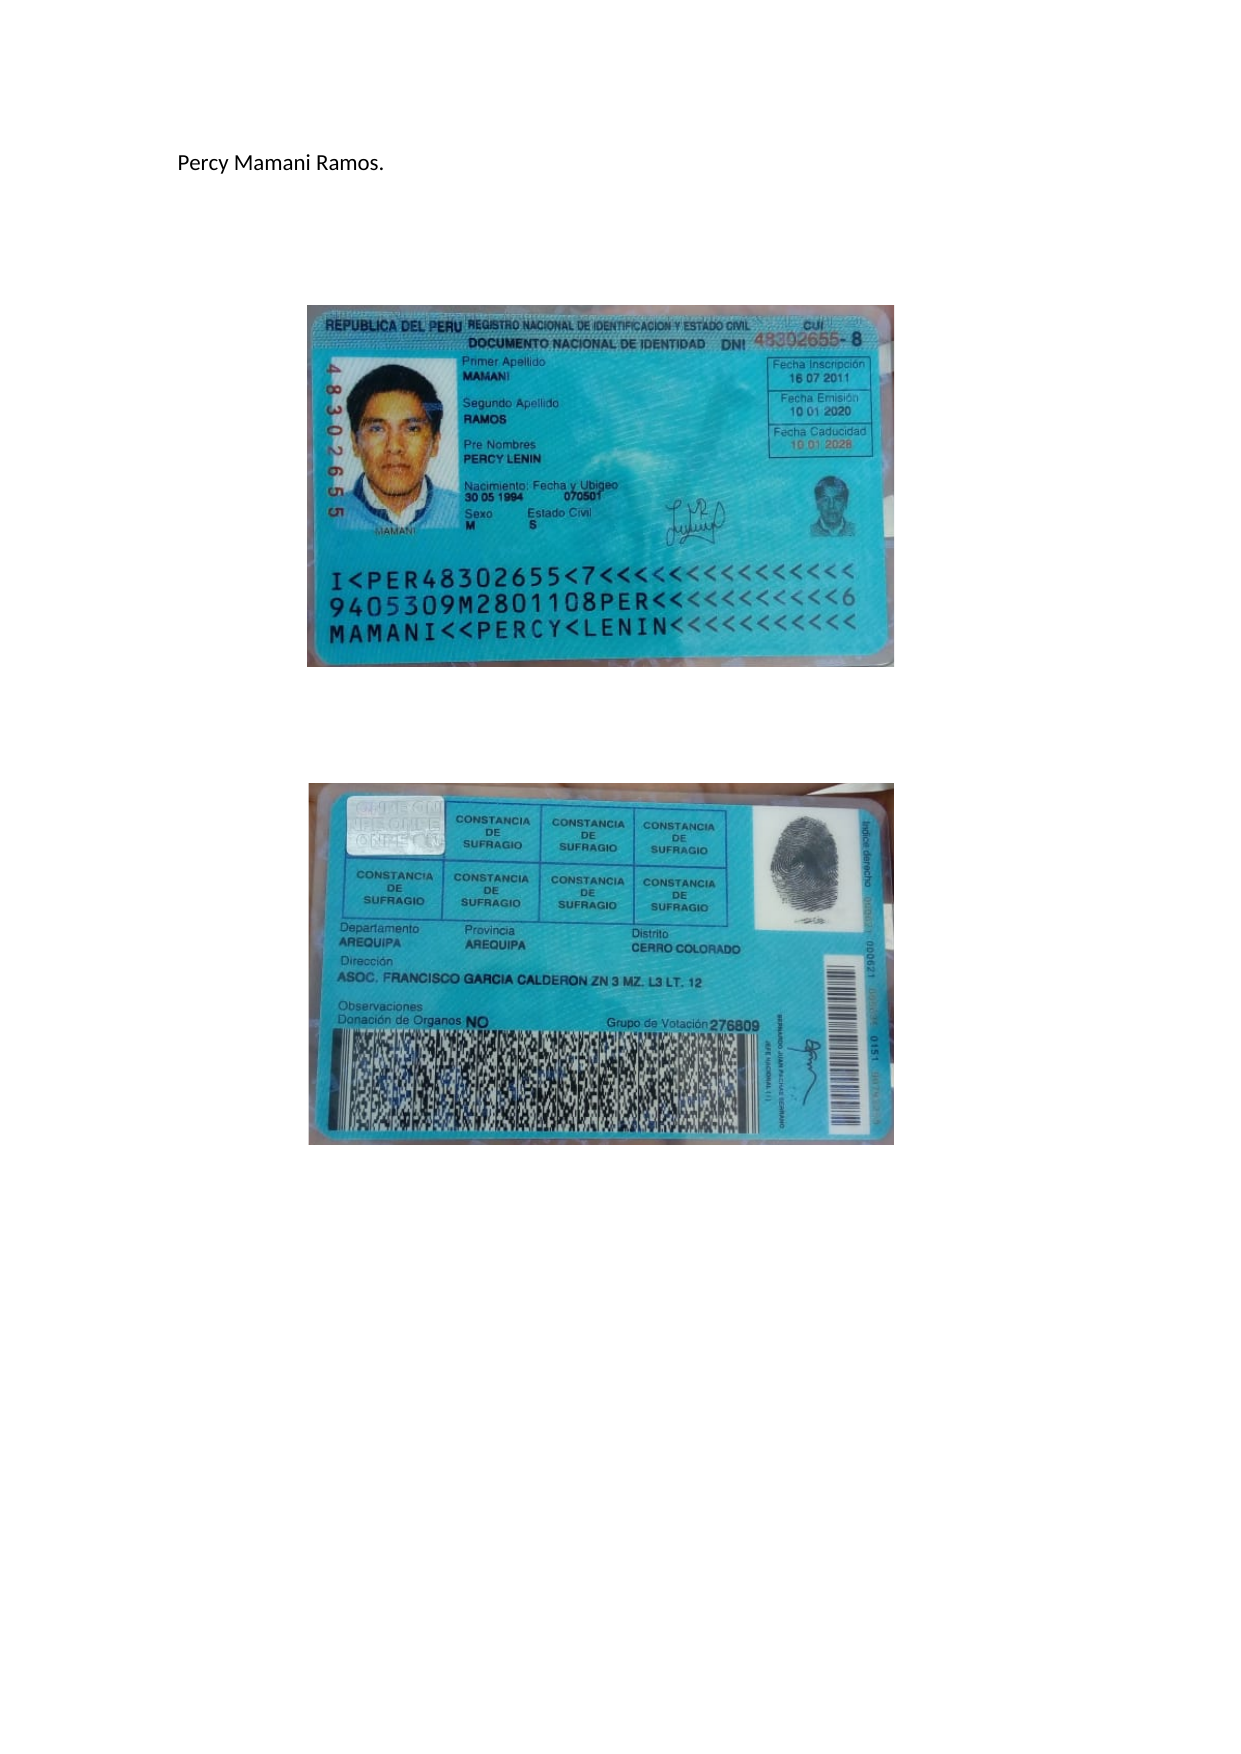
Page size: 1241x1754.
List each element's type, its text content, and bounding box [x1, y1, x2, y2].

picture [307, 305, 895, 667]
picture [308, 783, 894, 1145]
text Percy Mamani Ramos. [177, 148, 1063, 176]
